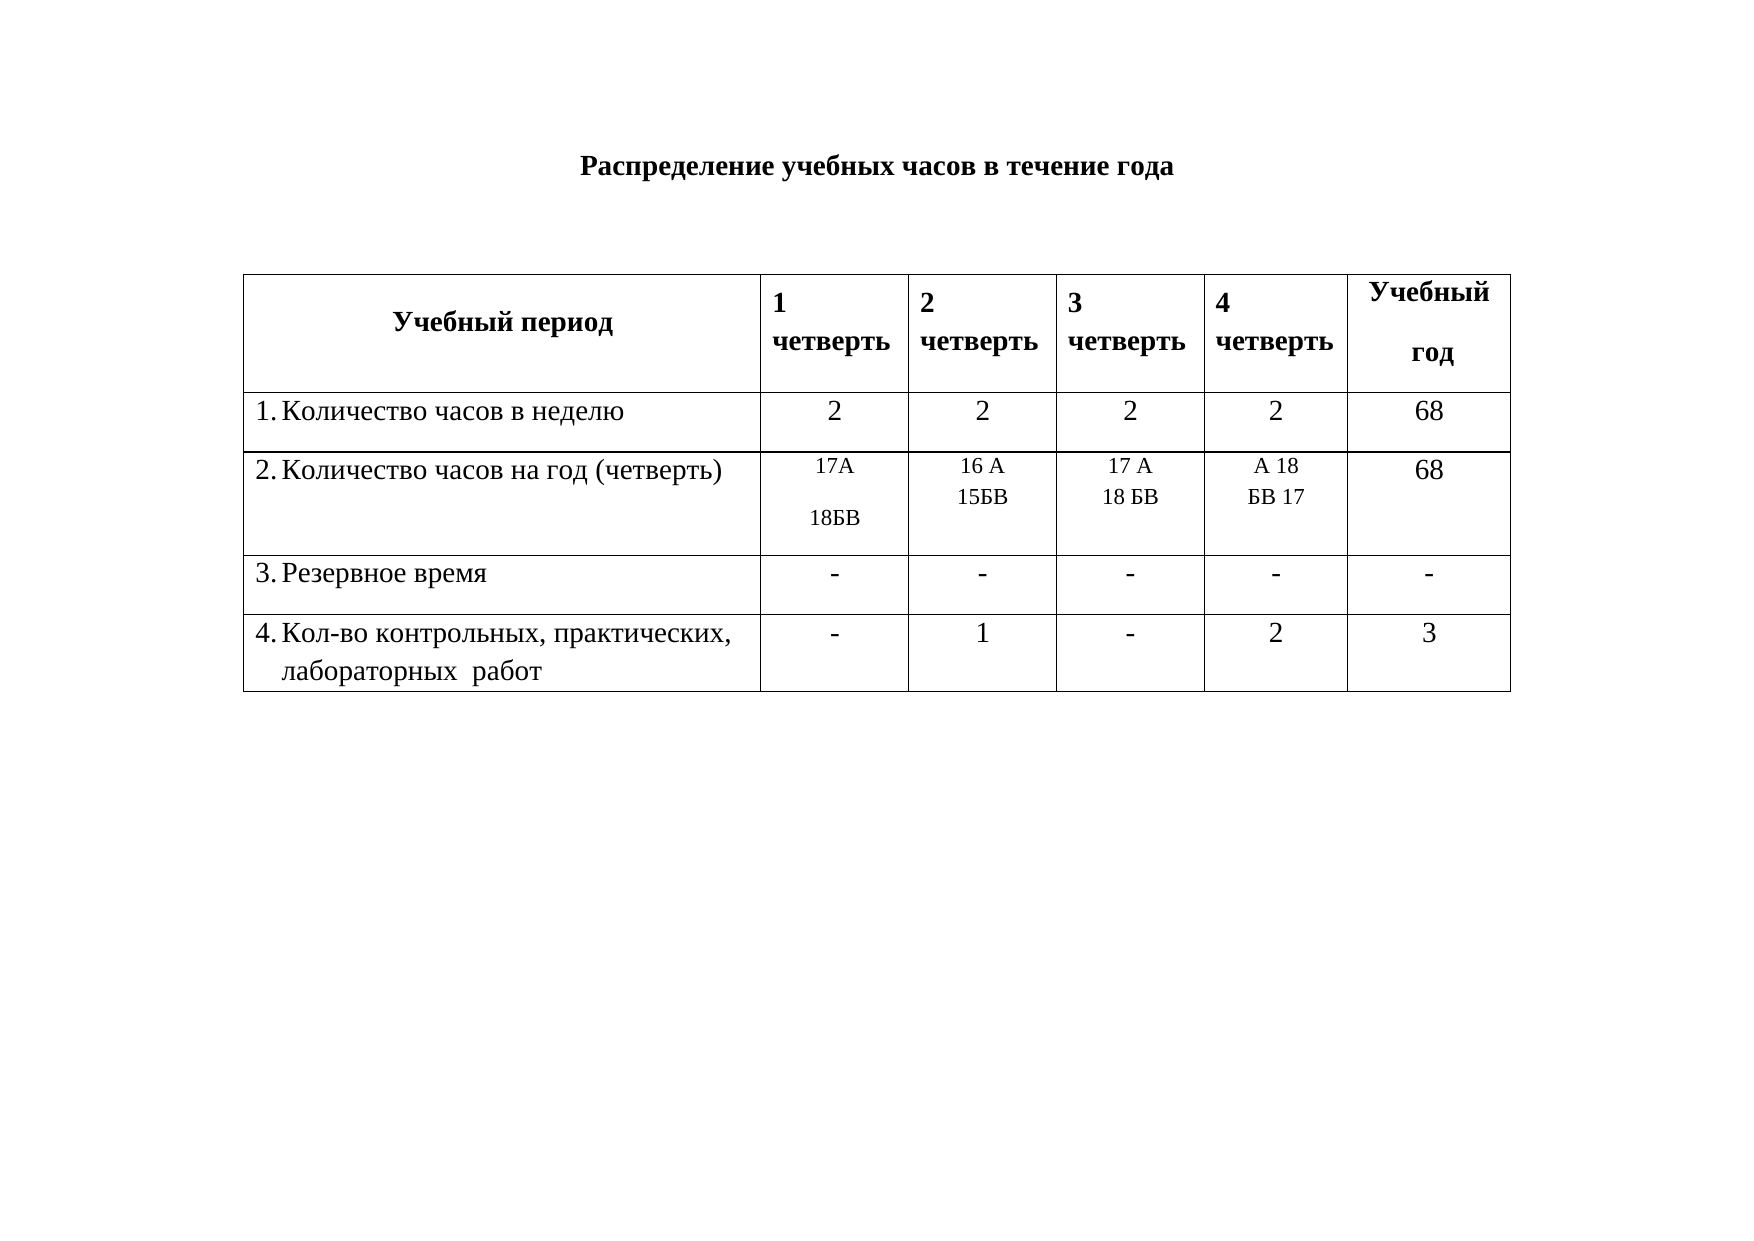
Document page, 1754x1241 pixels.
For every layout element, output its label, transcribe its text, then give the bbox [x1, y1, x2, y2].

table_header Учебный год [1348, 275, 1510, 392]
table_cell 68 [1348, 393, 1510, 451]
table_cell 2 [1205, 393, 1347, 451]
table_cell Количество часов в неделю [244, 393, 760, 451]
table_cell 68 [1348, 453, 1510, 554]
table_header 4 четверть [1205, 275, 1347, 392]
table_cell 2 [1057, 393, 1204, 451]
table_cell 1 [909, 615, 1056, 691]
table_header 3 четверть [1057, 275, 1204, 392]
table_cell 17А 18БВ [761, 453, 908, 554]
table_cell - [909, 556, 1056, 614]
table_cell 17 А 18 БВ [1057, 453, 1204, 554]
table_cell 2 [909, 393, 1056, 451]
table_cell - [1057, 556, 1204, 614]
table_cell - [1348, 556, 1510, 614]
table_cell 2 [761, 393, 908, 451]
table_cell - [1057, 615, 1204, 691]
table_cell Кол-во контрольных, практических, лабораторных работ [244, 615, 760, 691]
table_cell - [1205, 556, 1347, 614]
table_cell А 18 БВ 17 [1205, 453, 1347, 554]
table_cell Резервное время [244, 556, 760, 614]
table_cell 3 [1348, 615, 1510, 691]
table_cell 2 [1205, 615, 1347, 691]
text Распределение учебных часов в течение года [118, 148, 1636, 181]
table_header 2 четверть [909, 275, 1056, 392]
table_header Учебный период [244, 275, 760, 392]
table_cell - [761, 615, 908, 691]
table_header 1 четверть [761, 275, 908, 392]
table_cell 16 А 15БВ [909, 453, 1056, 554]
table_cell Количество часов на год (четверть) [244, 453, 760, 554]
table_cell - [761, 556, 908, 614]
